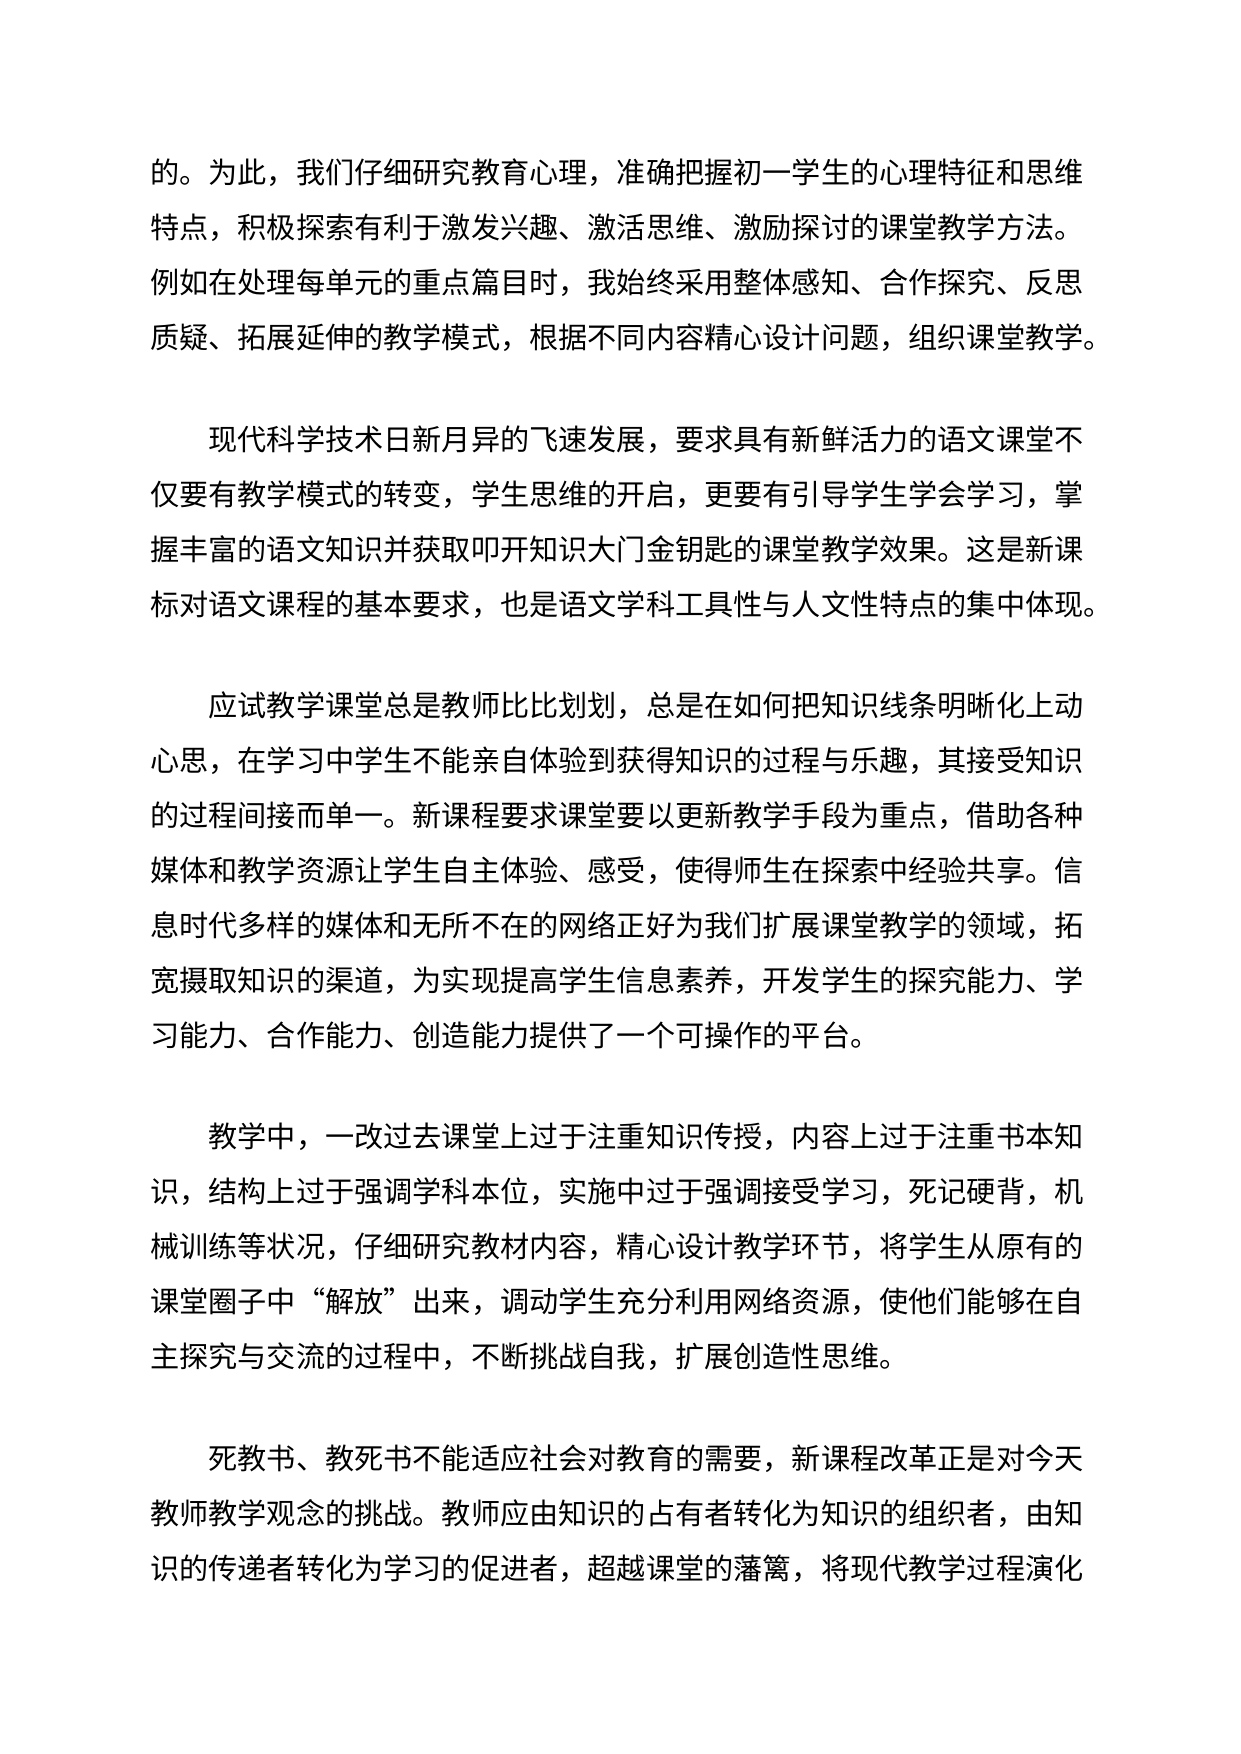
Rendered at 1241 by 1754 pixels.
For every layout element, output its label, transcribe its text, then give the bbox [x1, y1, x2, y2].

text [150, 1435, 1090, 1587]
text 现代科学技术日新月异的飞速发展，要求具有新鲜活力的语文课堂不仅要有教学模式的转变，学生思维的开启，更要有引导学生学会学习，掌握丰富的语文知识并获取叩开知识大门金钥匙的课堂教学效果。这是新课标对语文课程的基本要求，也是语文学科工具性与人文性特点的集中体现。 [150, 416, 1090, 623]
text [150, 150, 1090, 357]
text 教学中，一改过去课堂上过于注重知识传授，内容上过于注重书本知识，结构上过于强调学科本位，实施中过于强调接受学习，死记硬背，机械训练等状况，仔细研究教材内容，精心设计教学环节，将学生从原有的课堂圈子中“解放”出来，调动学生充分利用网络资源，使他们能够在自主探究与交流的过程中，不断挑战自我，扩展创造性思维。 [150, 1114, 1090, 1376]
text 应试教学课堂总是教师比比划划，总是在如何把知识线条明晰化上动心思，在学习中学生不能亲自体验到获得知识的过程与乐趣，其接受知识的过程间接而单一。新课程要求课堂要以更新教学手段为重点，借助各种媒体和教学资源让学生自主体验、感受，使得师生在探索中经验共享。信息时代多样的媒体和无所不在的网络正好为我们扩展课堂教学的领域，拓宽摄取知识的渠道，为实现提高学生信息素养，开发学生的探究能力、学习能力、合作能力、创造能力提供了一个可操作的平台。 [150, 683, 1090, 1054]
